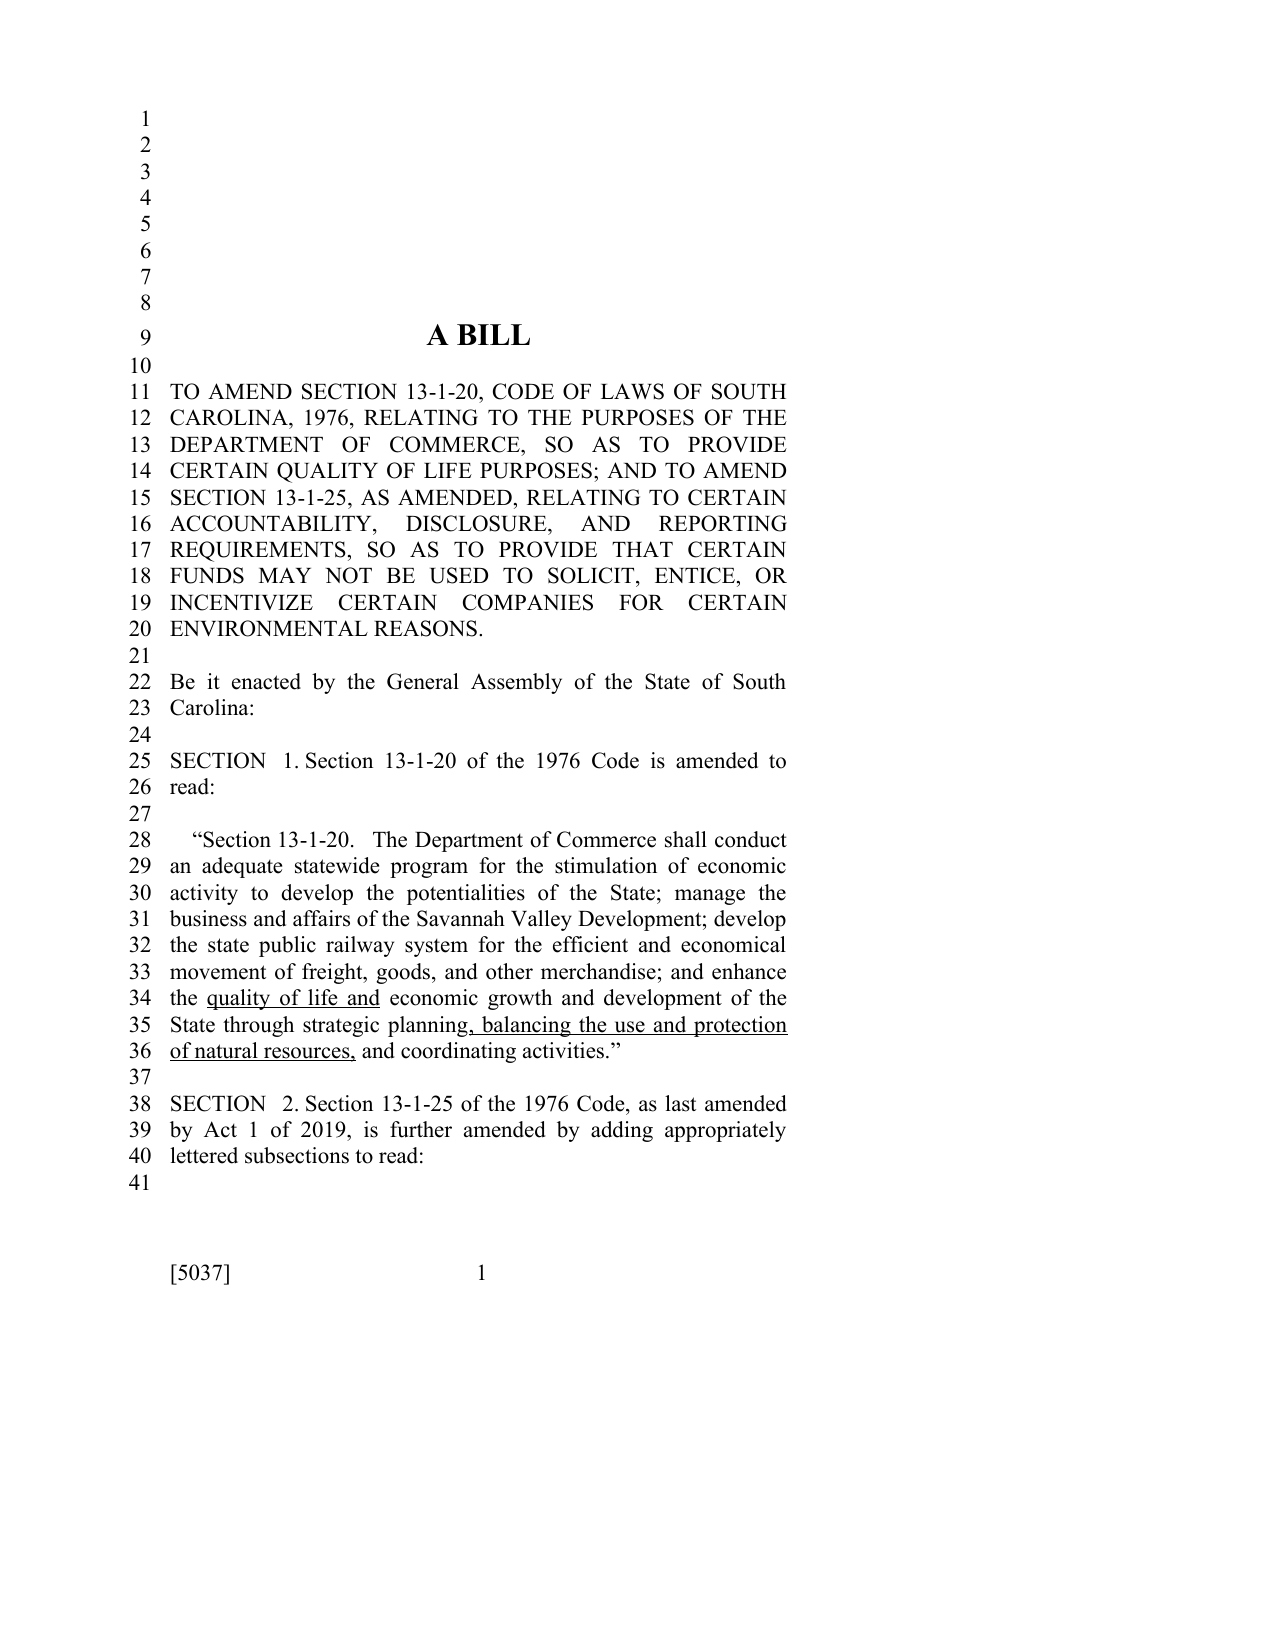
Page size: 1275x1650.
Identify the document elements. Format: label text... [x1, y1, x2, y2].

text “Section 13-1-20. The Department of Commerce shall conduct an adequate statewide program for the stimulation of economic activity to develop the potentialities of the State; manage the business and affairs of the Savannah Valley Development; develop the state public railway system for the efficient and economical movement of freight, goods, and other merchandise; and enhance the quality of life and economic growth and development of the State through strategic planning, balancing the use and protection of natural resources, and coordinating activities.” [169, 826, 787, 1063]
text SECTION 2. Section 13-1-25 of the 1976 Code, as last amended by Act 1 of 2019, is further amended by adding appropriately lettered subsections to read: [169, 1090, 787, 1169]
text A BILL [169, 316, 787, 352]
text TO AMEND SECTION 13-1-20, CODE OF LAWS OF SOUTH CAROLINA, 1976, RELATING TO THE PURPOSES OF THE DEPARTMENT OF COMMERCE, SO AS TO PROVIDE CERTAIN QUALITY OF LIFE PURPOSES; AND TO AMEND SECTION 13-1-25, AS AMENDED, RELATING TO CERTAIN ACCOUNTABILITY, DISCLOSURE, AND REPORTING REQUIREMENTS, SO AS TO PROVIDE THAT CERTAIN FUNDS MAY NOT BE USED TO SOLICIT, ENTICE, OR INCENTIVIZE CERTAIN COMPANIES FOR CERTAIN ENVIRONMENTAL REASONS. [169, 378, 787, 642]
text Be it enacted by the General Assembly of the State of South Carolina: [169, 668, 787, 721]
text SECTION 1. Section 13-1-20 of the 1976 Code is amended to read: [169, 747, 787, 800]
